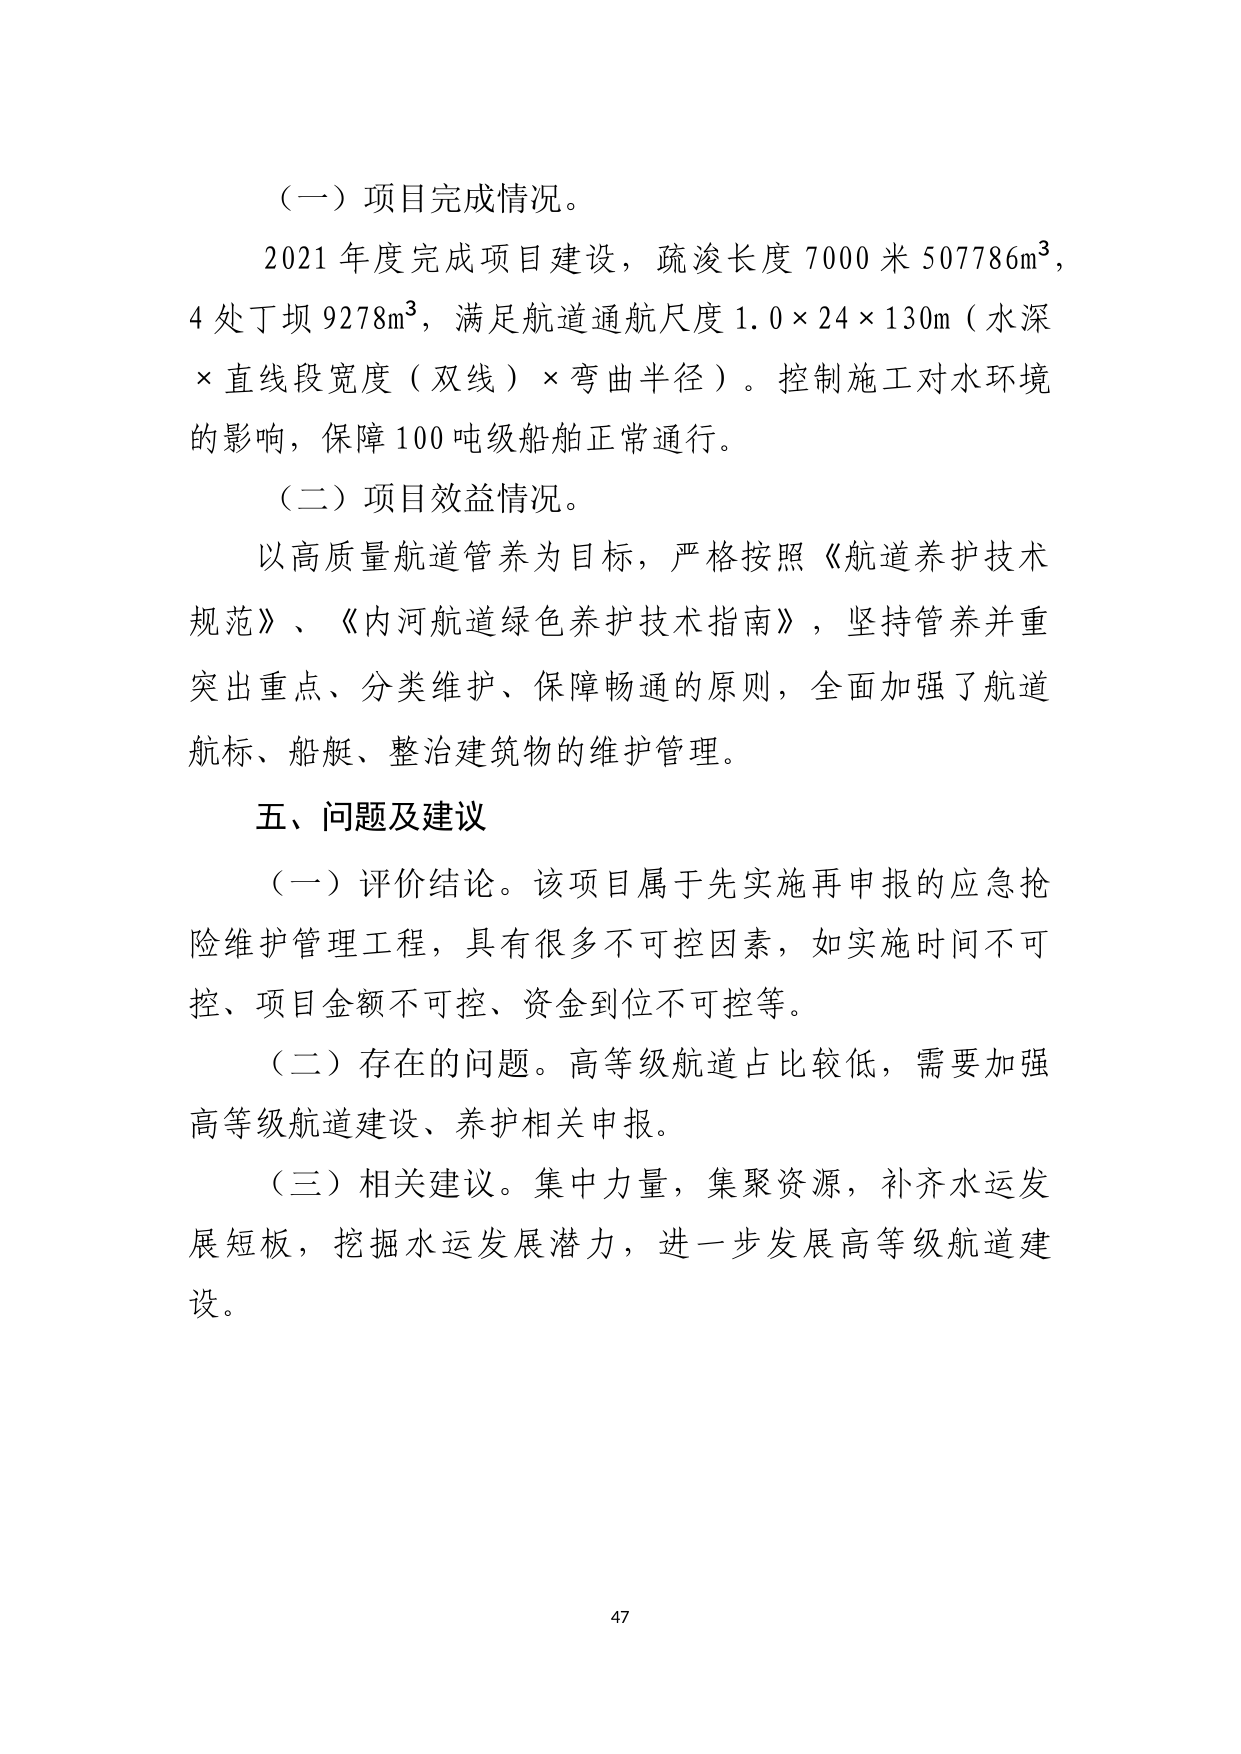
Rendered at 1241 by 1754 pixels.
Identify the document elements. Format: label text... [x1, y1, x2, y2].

text （二）项目效益情况。 [187, 462, 1053, 522]
text （二）存在的问题。高等级航道占比较低，需要加强高等级航道建设、养护相关申报。 [187, 1027, 1053, 1147]
text （一）项目完成情况。 [187, 162, 1053, 222]
text 2021年度完成项目建设，疏浚长度7000米507786m³，4处丁坝9278m³，满足航道通航尺度1.0×24×130m（水深×直线段宽度（双线）×弯曲半径）。控制施工对水环境的影响，保障100吨级船舶正常通行。 [187, 222, 1053, 462]
text （一）评价结论。该项目属于先实施再申报的应急抢险维护管理工程，具有很多不可控因素，如实施时间不可控、项目金额不可控、资金到位不可控等。 [187, 847, 1053, 1027]
text （三）相关建议。集中力量，集聚资源，补齐水运发展短板，挖掘水运发展潜力，进一步发展高等级航道建设。 [187, 1147, 1053, 1327]
text 以高质量航道管养为目标，严格按照《航道养护技术规范》、《内河航道绿色养护技术指南》，坚持管养并重、突出重点、分类维护、保障畅通的原则，全面加强了航道、航标、船艇、整治建筑物的维护管理。 [187, 522, 1053, 782]
text 五、问题及建议 [187, 782, 1053, 847]
